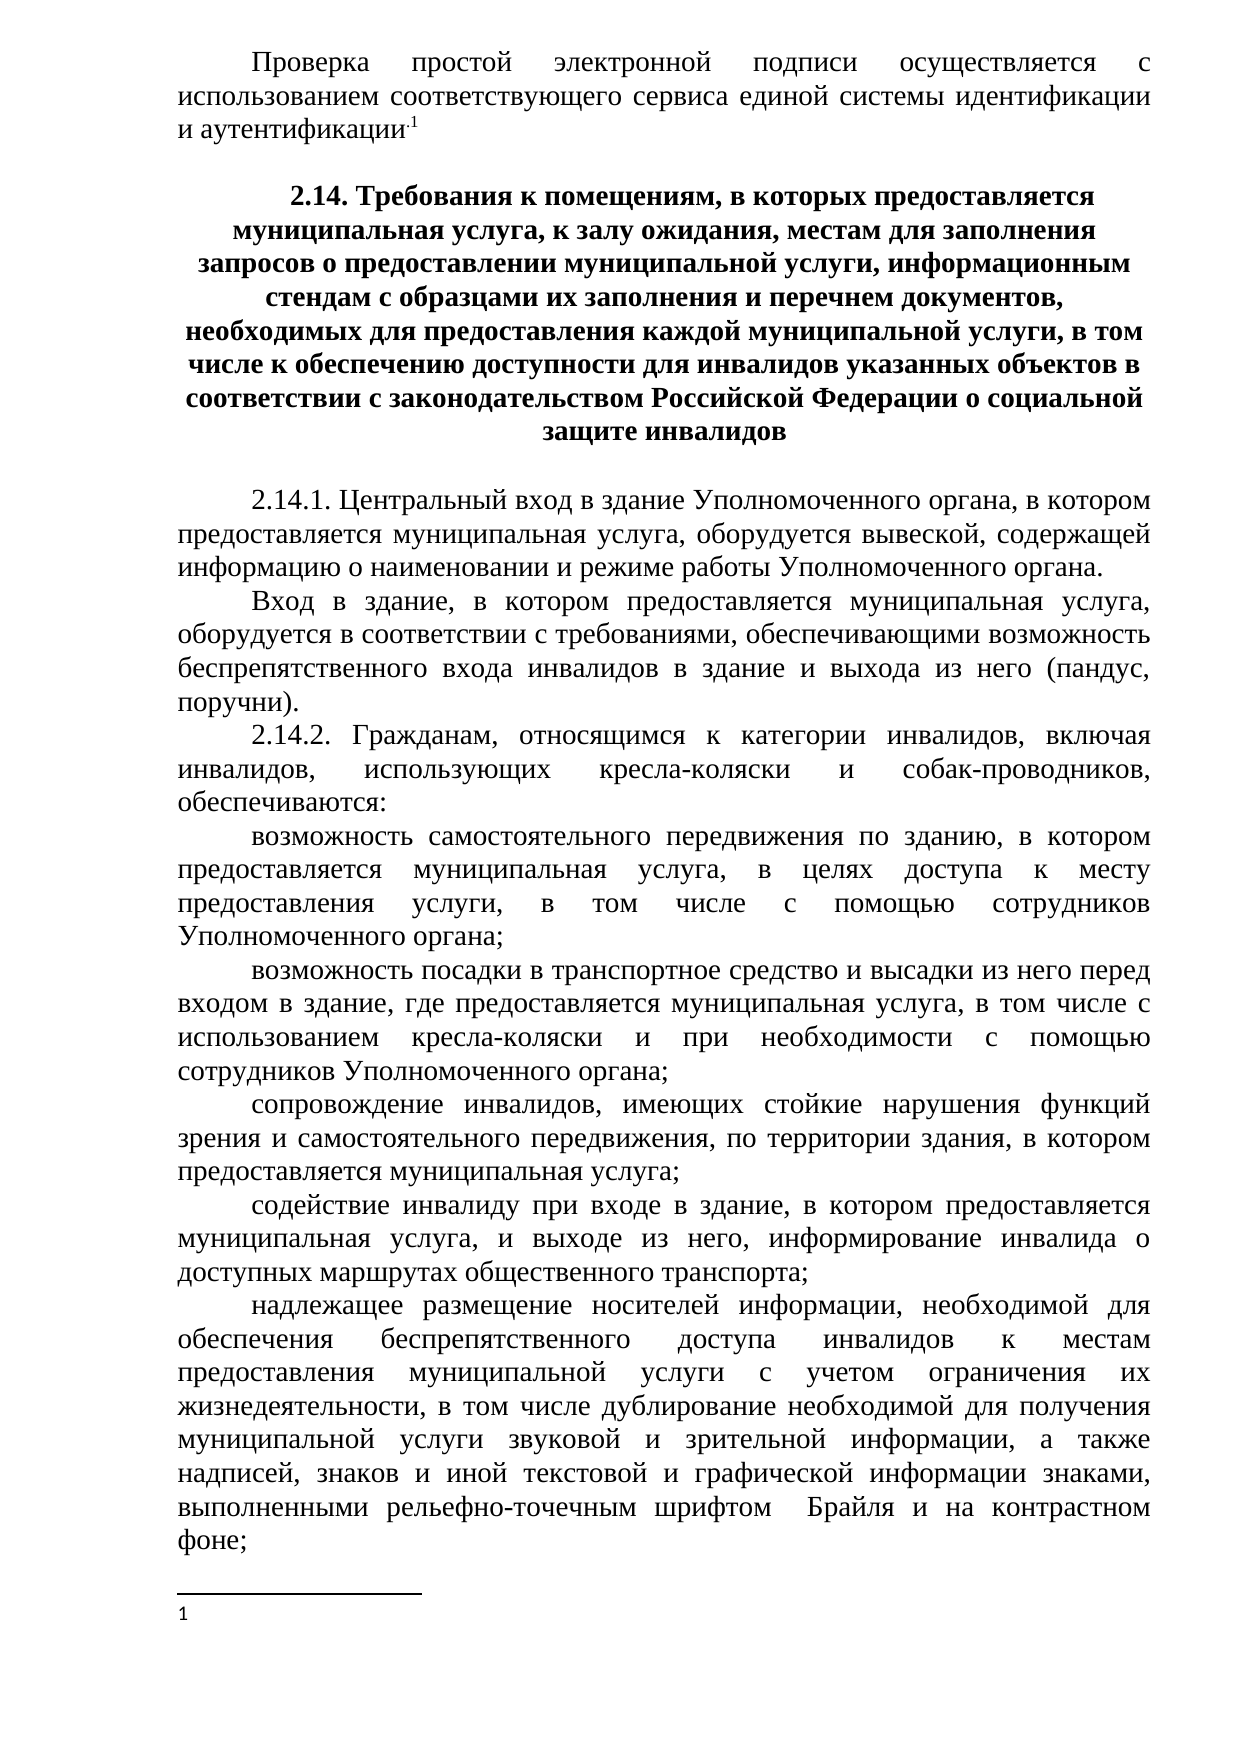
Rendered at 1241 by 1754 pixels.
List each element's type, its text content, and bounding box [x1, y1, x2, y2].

text Проверка простой электронной подписи осуществляется с использованием соответствующего сервиса единой системы идентификации и аутентификации. [177, 44, 1152, 145]
text возможность посадки в транспортное средство и высадки из него перед входом в здание, где предоставляется муниципальная услуга, в том числе с использованием кресла-коляски и при необходимости с помощью сотрудников Уполномоченного органа; [177, 952, 1152, 1086]
text содействие инвалиду при входе в здание, в котором предоставляется муниципальная услуга, и выходе из него, информирование инвалида о доступных маршрутах общественного транспорта; [177, 1187, 1152, 1287]
text сопровождение инвалидов, имеющих стойкие нарушения функций зрения и самостоятельного передвижения, по территории здания, в котором предоставляется муниципальная услуга; [177, 1086, 1152, 1187]
text Вход в здание, в котором предоставляется муниципальная услуга, оборудуется в соответствии с требованиями, обеспечивающими возможность беспрепятственного входа инвалидов в здание и выхода из него (пандус, поручни). [177, 583, 1152, 717]
text возможность самостоятельного передвижения по зданию, в котором предоставляется муниципальная услуга, в целях доступа к месту предоставления услуги, в том числе с помощью сотрудников Уполномоченного органа; [177, 818, 1152, 952]
text 2.14. Требования к помещениям, в которых предоставляется муниципальная услуга, к залу ожидания, местам для заполнения запросов о предоставлении муниципальной услуги, информационным стендам с образцами их заполнения и перечнем документов, необходимых для предоставления каждой муниципальной услуги, в том числе к обеспечению доступности для инвалидов указанных объектов в соответствии с законодательством Российской Федерации о социальной защите инвалидов [177, 178, 1152, 447]
text надлежащее размещение носителей информации, необходимой для обеспечения беспрепятственного доступа инвалидов к местам предоставления муниципальной услуги с учетом ограничения их жизнедеятельности, в том числе дублирование необходимой для получения муниципальной услуги звуковой и зрительной информации, а также надписей, знаков и иной текстовой и графической информации знаками, выполненными рельефно-точечным шрифтом Брайля и на контрастном фоне; [177, 1287, 1152, 1556]
text 2.14.2. Гражданам, относящимся к категории инвалидов, включая инвалидов, использующих кресла-коляски и собак-проводников, обеспечиваются: [177, 717, 1152, 818]
text 2.14.1. Центральный вход в здание Уполномоченного органа, в котором предоставляется муниципальная услуга, оборудуется вывеской, содержащей информацию о наименовании и режиме работы Уполномоченного органа. [177, 482, 1152, 583]
